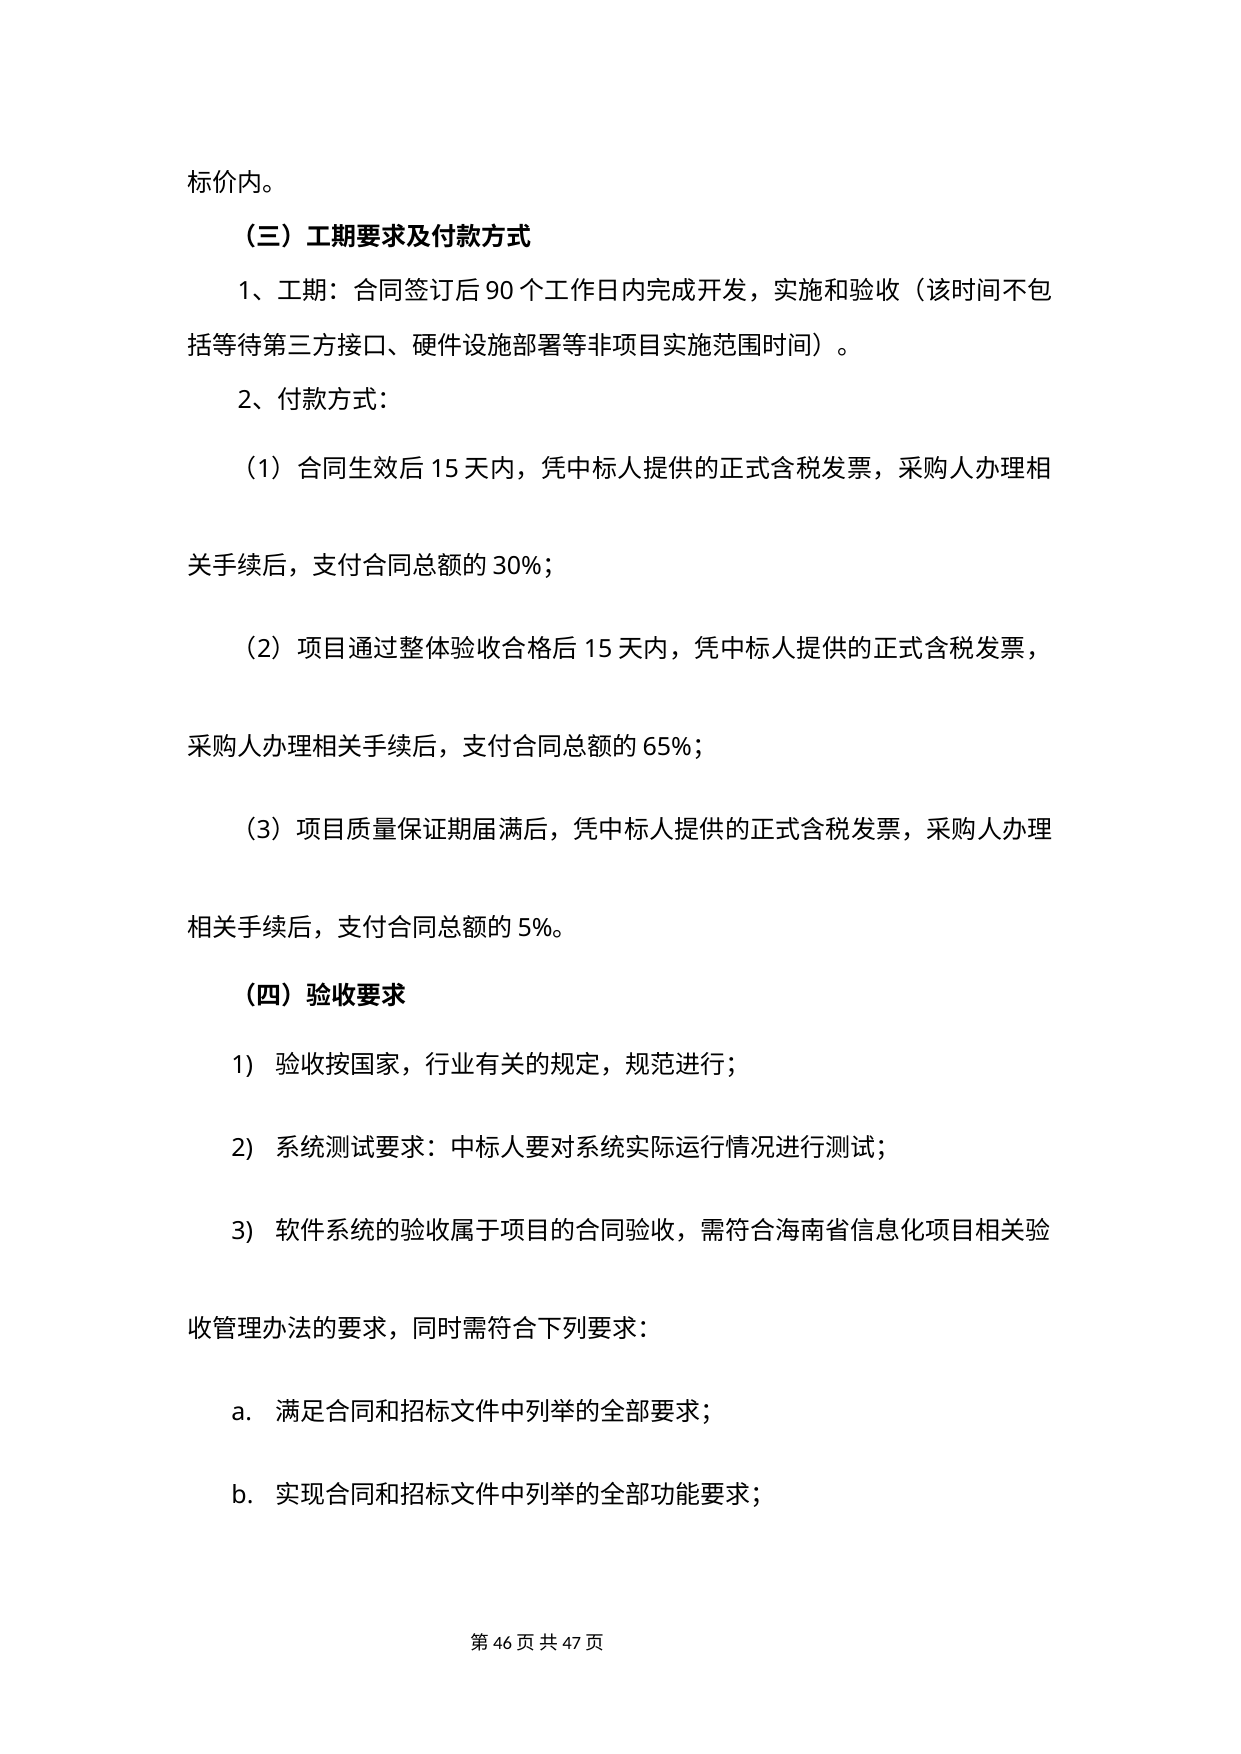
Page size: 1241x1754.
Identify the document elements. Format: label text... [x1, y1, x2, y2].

text a. 满足合同和招标文件中列举的全部要求； [187, 1377, 1053, 1442]
list 验收要求 [187, 976, 1053, 1012]
list 工期：合同签订后90个工作日内完成开发，实施和验收（该时间不包括等待第三方接口、硬件设施部署等非项目实施范围时间）。 [187, 271, 1053, 361]
text （3）项目质量保证期届满后，凭中标人提供的正式含税发票，采购人办理相关手续后，支付合同总额的5%。 [187, 795, 1053, 958]
text 2) 系统测试要求：中标人要对系统实际运行情况进行测试； [187, 1113, 1053, 1178]
list 工期要求及付款方式 [187, 216, 1053, 253]
text 1) 验收按国家，行业有关的规定，规范进行； [187, 1030, 1053, 1095]
text 3) 软件系统的验收属于项目的合同验收，需符合海南省信息化项目相关验收管理办法的要求，同时需符合下列要求： [187, 1196, 1053, 1359]
text （2）项目通过整体验收合格后15天内，凭中标人提供的正式含税发票，采购人办理相关手续后，支付合同总额的65%； [187, 614, 1053, 777]
list 付款方式： [187, 379, 1053, 416]
text （1）合同生效后15天内，凭中标人提供的正式含税发票，采购人办理相关手续后，支付合同总额的30%； [187, 434, 1053, 596]
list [187, 162, 1053, 198]
text b. 实现合同和招标文件中列举的全部功能要求； [187, 1460, 1053, 1525]
